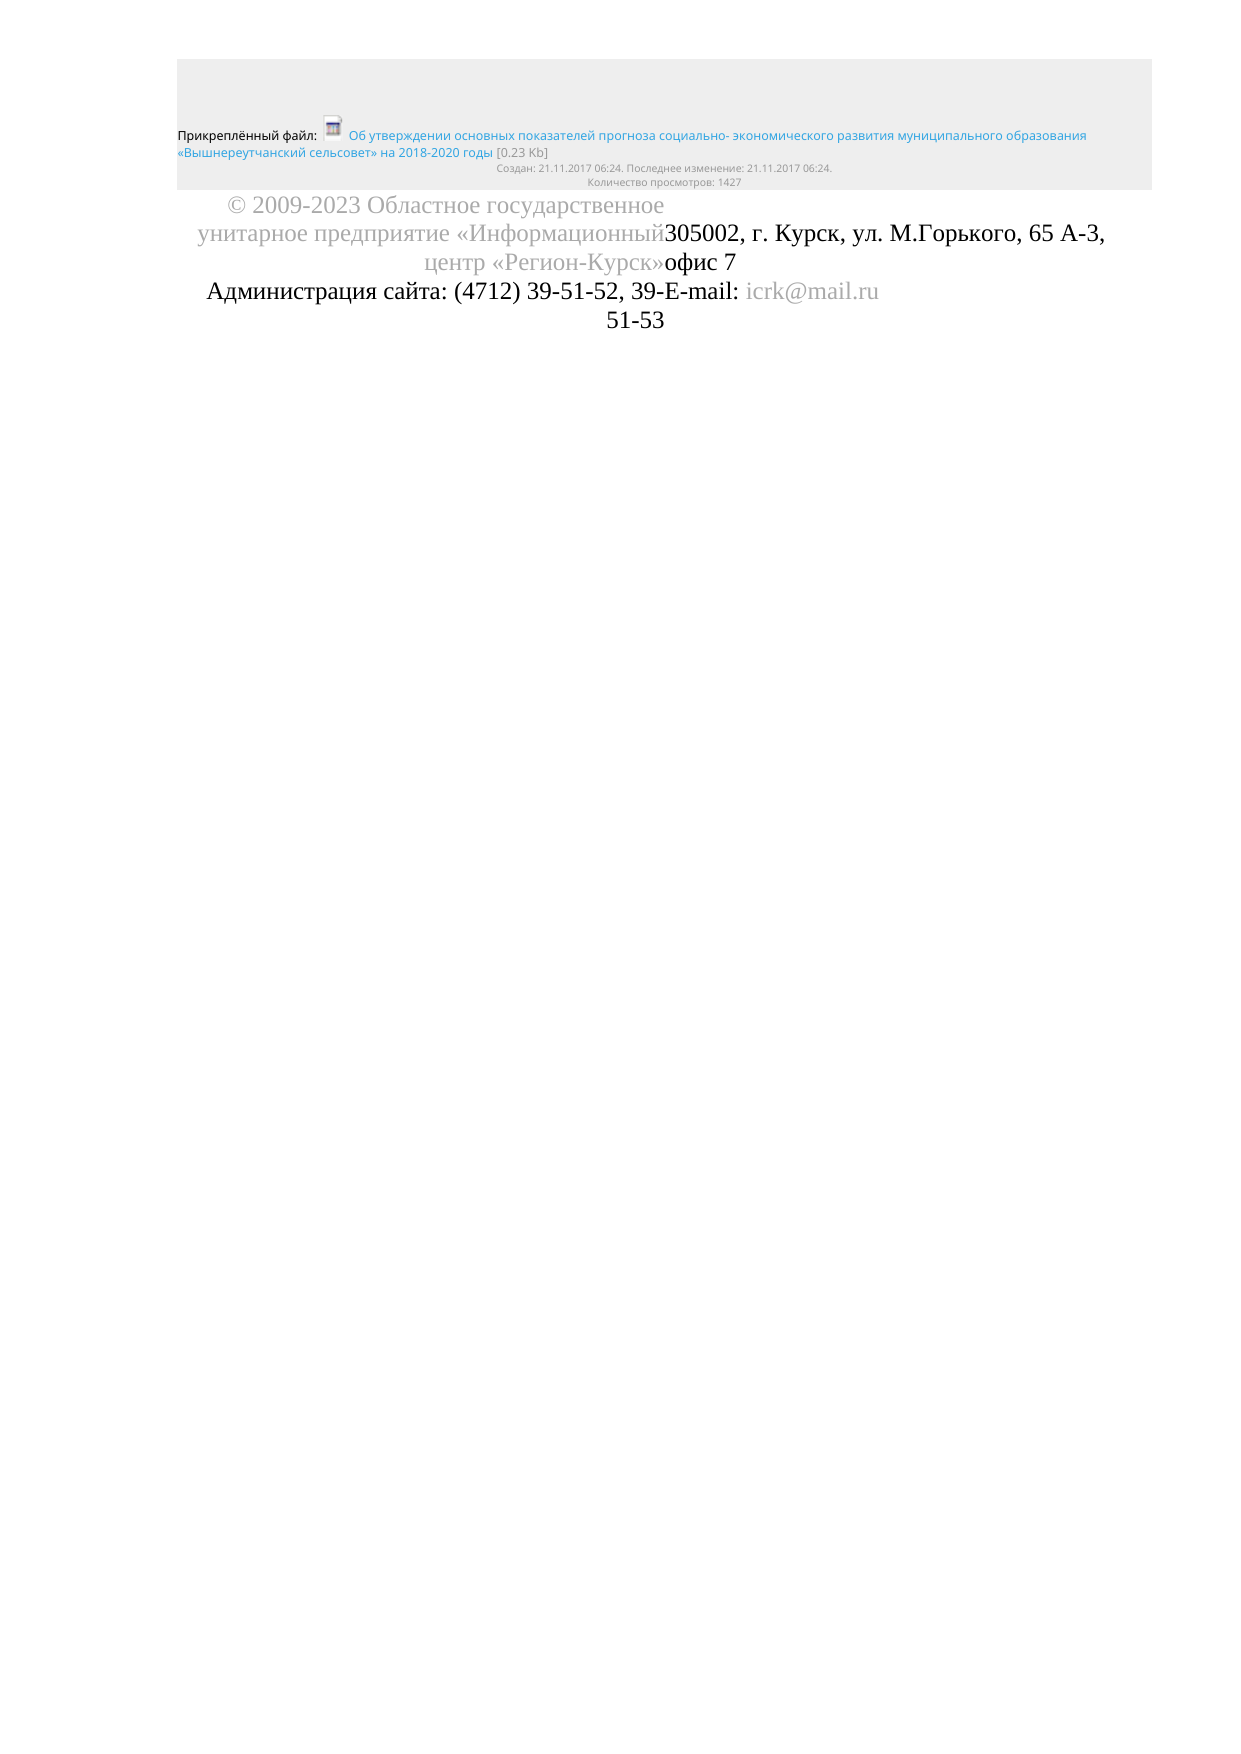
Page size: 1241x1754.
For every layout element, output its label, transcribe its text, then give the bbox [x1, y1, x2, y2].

table_header 305002, г. Курск, ул. М.Горького, 65 А-3, офис 7 E-mail: icrk@mail.ru [664, 190, 1152, 333]
table_header © 2009-2023 Областное государственное унитарное предприятие «Информационный центр «Регион-Курск» Администрация сайта: (4712) 39-51-52, 39-51-53 [177, 190, 664, 333]
picture [320, 115, 346, 141]
text Прикреплённый файл: Об утверждении основных показателей прогноза социально- экономического развития муниципального образования «Вышнереутчанский сельсовет» на 2018-2020 годы [0.23 Kb] [177, 116, 1152, 161]
text Создан: 21.11.2017 06:24. Последнее изменение: 21.11.2017 06:24. [177, 161, 1152, 176]
text Количество просмотров: 1427 [177, 176, 1152, 190]
